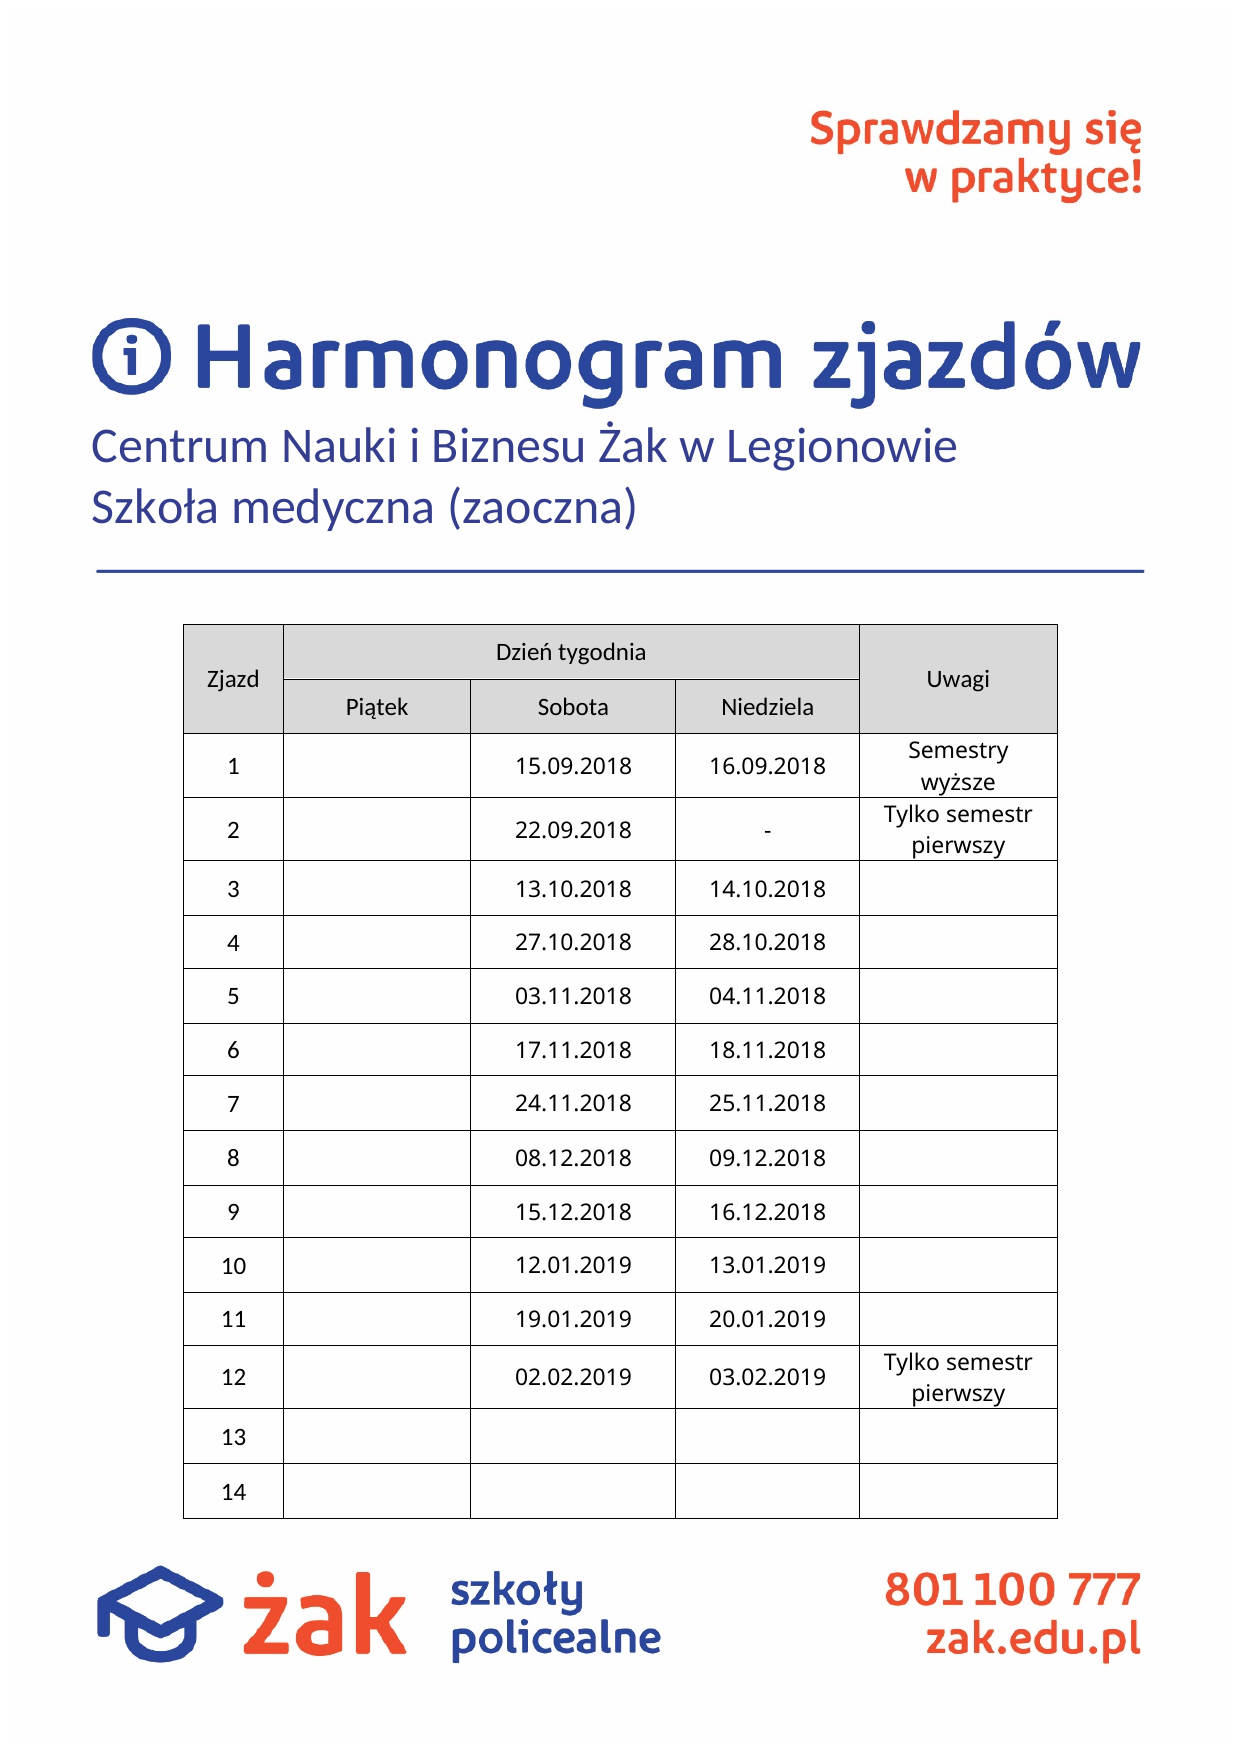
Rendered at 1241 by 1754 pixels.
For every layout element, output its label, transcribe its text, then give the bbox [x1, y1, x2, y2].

table_cell [676, 1409, 859, 1463]
table_cell 25.11.2018 [676, 1076, 859, 1130]
table_cell [284, 1346, 470, 1408]
table_cell [860, 916, 1057, 968]
table_cell [676, 1464, 859, 1518]
table_cell 13.01.2019 [676, 1238, 859, 1292]
table_cell [860, 1131, 1057, 1185]
table_cell - [676, 798, 859, 860]
table_cell 7 [184, 1076, 283, 1130]
table_cell 11 [184, 1293, 283, 1344]
table_cell 22.09.2018 [471, 798, 675, 860]
table_cell 03.11.2018 [471, 969, 675, 1023]
table_cell 4 [184, 916, 283, 968]
table_cell 5 [184, 969, 283, 1023]
table_cell 12.01.2019 [471, 1238, 675, 1292]
table_cell 17.11.2018 [471, 1024, 675, 1075]
table_cell 15.12.2018 [471, 1186, 675, 1237]
table_cell 18.11.2018 [676, 1024, 859, 1075]
table_cell 24.11.2018 [471, 1076, 675, 1130]
table_cell [860, 1024, 1057, 1075]
table_cell Niedziela [676, 680, 859, 733]
table_cell [284, 1464, 470, 1518]
table_cell 20.01.2019 [676, 1293, 859, 1344]
table_cell 28.10.2018 [676, 916, 859, 968]
table_cell 8 [184, 1131, 283, 1185]
table_cell [284, 1238, 470, 1292]
table_cell 03.02.2019 [676, 1346, 859, 1408]
table_cell 16.12.2018 [676, 1186, 859, 1237]
table_cell 1 [184, 734, 283, 797]
table_cell 08.12.2018 [471, 1131, 675, 1185]
table_cell [471, 1464, 675, 1518]
table_cell [284, 1186, 470, 1237]
table_cell Piątek [284, 680, 470, 733]
table_cell 02.02.2019 [471, 1346, 675, 1408]
table_cell [284, 861, 470, 915]
table_cell 04.11.2018 [676, 969, 859, 1023]
picture [6, 9, 1234, 1745]
table_cell [860, 861, 1057, 915]
table_cell 27.10.2018 [471, 916, 675, 968]
table_cell 16.09.2018 [676, 734, 859, 797]
table_header Zjazd [184, 625, 283, 733]
table_cell 14.10.2018 [676, 861, 859, 915]
table_cell [860, 1293, 1057, 1344]
table_cell 9 [184, 1186, 283, 1237]
table_cell Sobota [471, 680, 675, 733]
table_cell [284, 1131, 470, 1185]
table_cell Semestry wyższe [860, 734, 1057, 797]
table_cell 19.01.2019 [471, 1293, 675, 1344]
table_cell 6 [184, 1024, 283, 1075]
table_cell 15.09.2018 [471, 734, 675, 797]
table_cell [860, 1076, 1057, 1130]
table_cell 10 [184, 1238, 283, 1292]
table_cell [471, 1409, 675, 1463]
table_cell 2 [184, 798, 283, 860]
table_cell 13 [184, 1409, 283, 1463]
table_cell [284, 734, 470, 797]
table_cell [860, 1238, 1057, 1292]
table_header Uwagi [860, 625, 1057, 733]
table_cell [284, 1076, 470, 1130]
table_cell [860, 1464, 1057, 1518]
table_cell [860, 1409, 1057, 1463]
table_cell [284, 1024, 470, 1075]
table_cell [284, 969, 470, 1023]
table_cell 3 [184, 861, 283, 915]
table_cell [284, 798, 470, 860]
table_cell 13.10.2018 [471, 861, 675, 915]
table_cell 09.12.2018 [676, 1131, 859, 1185]
table_cell 12 [184, 1346, 283, 1408]
table_cell Tylko semestr pierwszy [860, 1346, 1057, 1408]
table_cell [284, 916, 470, 968]
table_cell [860, 969, 1057, 1023]
table_cell [860, 1186, 1057, 1237]
table_cell [284, 1293, 470, 1344]
table_cell [284, 1409, 470, 1463]
table_cell Tylko semestr pierwszy [860, 798, 1057, 860]
table_header Dzień tygodnia [284, 625, 859, 678]
table_cell 14 [184, 1464, 283, 1518]
